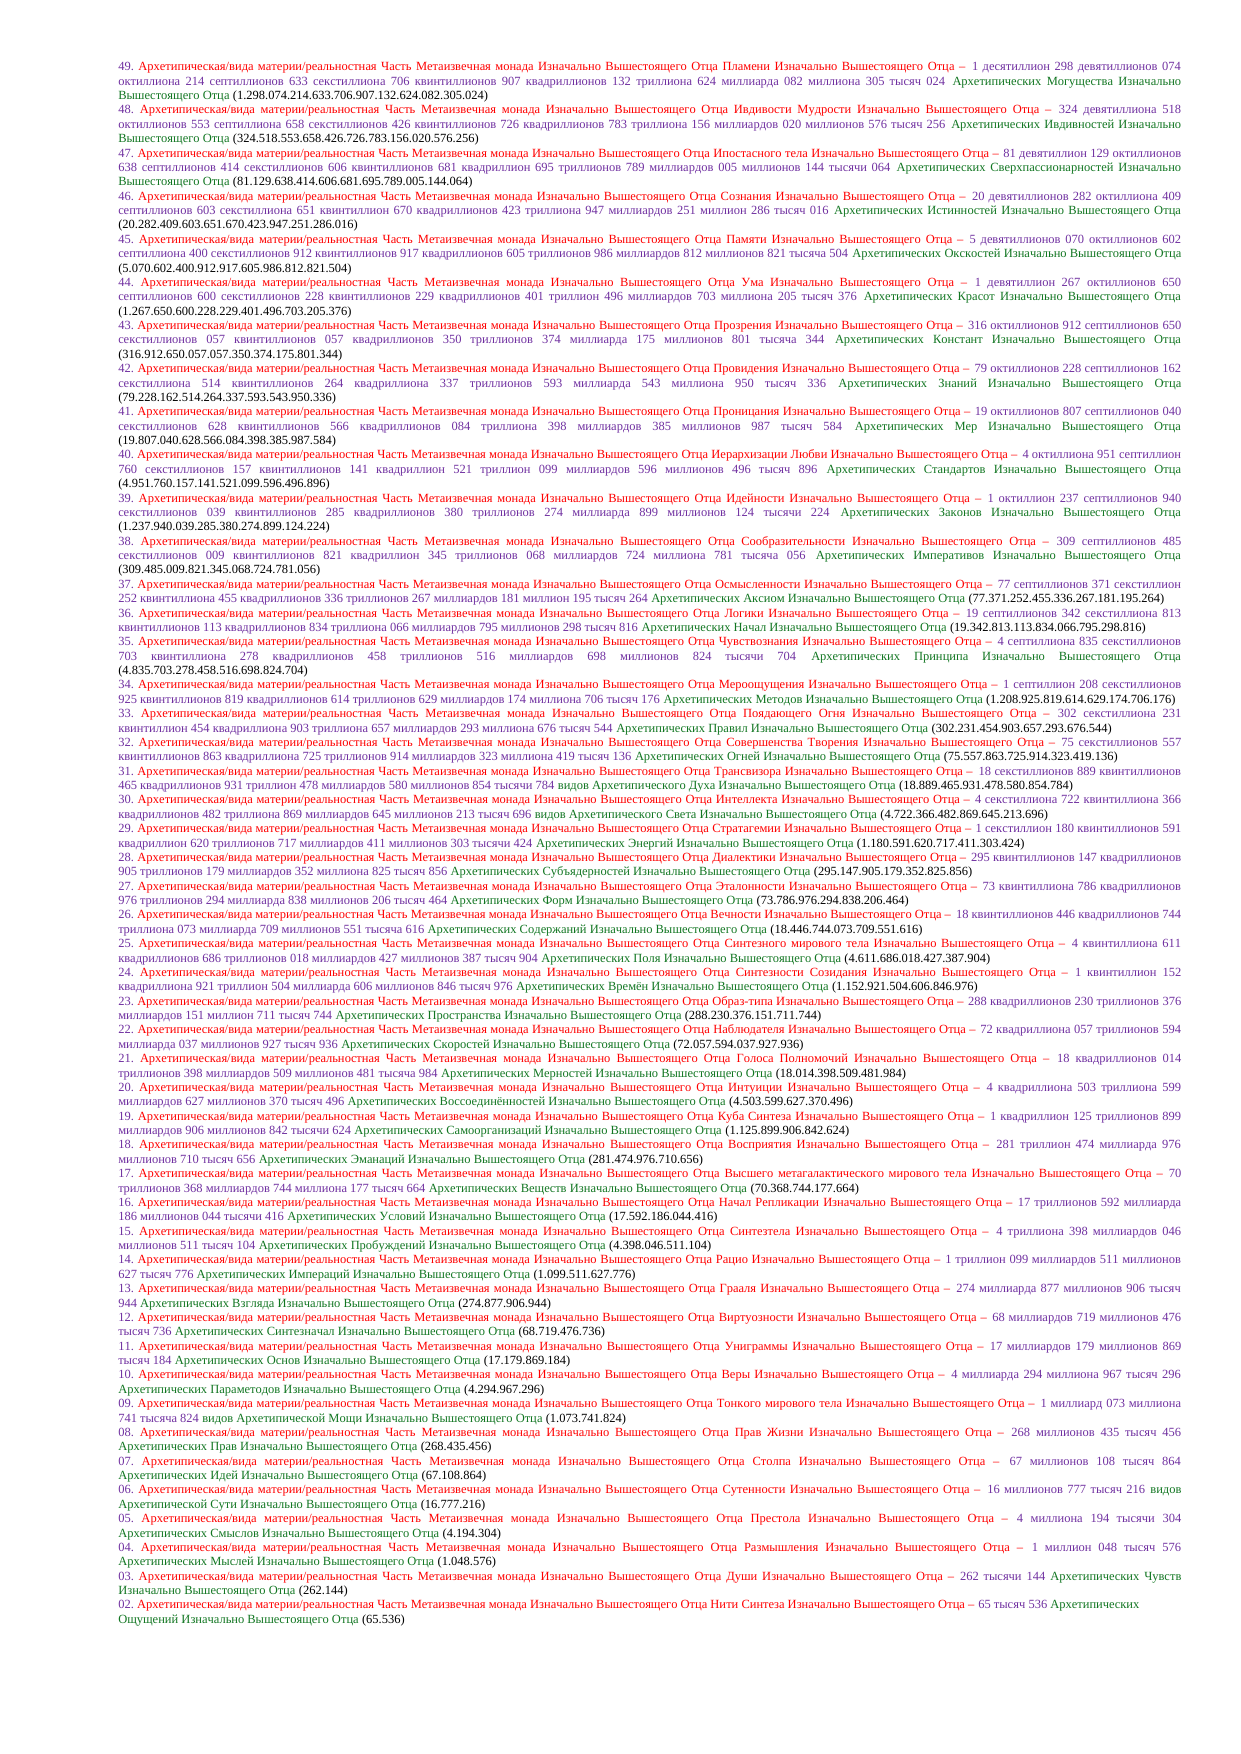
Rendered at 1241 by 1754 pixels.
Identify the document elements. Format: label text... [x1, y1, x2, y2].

text 11. Архетипическая/вида материи/реальностная Часть Метаизвечная монада Изначально Вышестоящего Отца Униграммы Изначально Вышестоящего Отца – 17 миллиардов 179 миллионов 869 тысяч 184 Архетипических Основ Изначально Вышестоящего Отца (17.179.869.184) [118, 1338, 1181, 1367]
text 24. Архетипическая/вида материи/реальностная Часть Метаизвечная монада Изначально Вышестоящего Отца Синтезности Созидания Изначально Вышестоящего Отца – 1 квинтиллион 152 квадриллиона 921 триллион 504 миллиарда 606 миллионов 846 тысяч 976 Архетипических Времён Изначально Вышестоящего Отца (1.152.921.504.606.846.976) [118, 965, 1181, 993]
text 03. Архетипическая/вида материи/реальностная Часть Метаизвечная монада Изначально Вышестоящего Отца Души Изначально Вышестоящего Отца – 262 тысячи 144 Архетипических Чувств Изначально Вышестоящего Отца (262.144) [118, 1568, 1181, 1597]
text 34. Архетипическая/вида материи/реальностная Часть Метаизвечная монада Изначально Вышестоящего Отца Мероощущения Изначально Вышестоящего Отца – 1 септиллион 208 секстиллионов 925 квинтиллионов 819 квадриллионов 614 триллионов 629 миллиардов 174 миллиона 706 тысяч 176 Архетипических Методов Изначально Вышестоящего Отца (1.208.925.819.614.629.174.706.176) [118, 677, 1181, 706]
text 41. Архетипическая/вида материи/реальностная Часть Метаизвечная монада Изначально Вышестоящего Отца Проницания Изначально Вышестоящего Отца – 19 октиллионов 807 септиллионов 040 секстиллионов 628 квинтиллионов 566 квадриллионов 084 триллиона 398 миллиардов 385 миллионов 987 тысяч 584 Архетипических Мер Изначально Вышестоящего Отца (19.807.040.628.566.084.398.385.987.584) [118, 404, 1181, 447]
text 25. Архетипическая/вида материи/реальностная Часть Метаизвечная монада Изначально Вышестоящего Отца Синтезного мирового тела Изначально Вышестоящего Отца – 4 квинтиллиона 611 квадриллионов 686 триллионов 018 миллиардов 427 миллионов 387 тысяч 904 Архетипических Поля Изначально Вышестоящего Отца (4.611.686.018.427.387.904) [118, 936, 1181, 965]
text 15. Архетипическая/вида материи/реальностная Часть Метаизвечная монада Изначально Вышестоящего Отца Синтезтела Изначально Вышестоящего Отца – 4 триллиона 398 миллиардов 046 миллионов 511 тысяч 104 Архетипических Пробуждений Изначально Вышестоящего Отца (4.398.046.511.104) [118, 1223, 1181, 1252]
text 30. Архетипическая/вида материи/реальностная Часть Метаизвечная монада Изначально Вышестоящего Отца Интеллекта Изначально Вышестоящего Отца – 4 секстиллиона 722 квинтиллиона 366 квадриллионов 482 триллиона 869 миллиардов 645 миллионов 213 тысяч 696 видов Архетипического Света Изначально Вышестоящего Отца (4.722.366.482.869.645.213.696) [118, 792, 1181, 821]
text 14. Архетипическая/вида материи/реальностная Часть Метаизвечная монада Изначально Вышестоящего Отца Рацио Изначально Вышестоящего Отца – 1 триллион 099 миллиардов 511 миллионов 627 тысяч 776 Архетипических Импераций Изначально Вышестоящего Отца (1.099.511.627.776) [118, 1252, 1181, 1281]
text 48. Архетипическая/вида материи/реальностная Часть Метаизвечная монада Изначально Вышестоящего Отца Ивдивости Мудрости Изначально Вышестоящего Отца – 324 девятиллиона 518 октиллионов 553 септиллиона 658 секстиллионов 426 квинтиллионов 726 квадриллионов 783 триллиона 156 миллиардов 020 миллионов 576 тысяч 256 Архетипических Ивдивностей Изначально Вышестоящего Отца (324.518.553.658.426.726.783.156.020.576.256) [118, 102, 1181, 145]
text 44. Архетипическая/вида материи/реальностная Часть Метаизвечная монада Изначально Вышестоящего Отца Ума Изначально Вышестоящего Отца – 1 девятиллион 267 октиллионов 650 септиллионов 600 секстиллионов 228 квинтиллионов 229 квадриллионов 401 триллион 496 миллиардов 703 миллиона 205 тысяч 376 Архетипических Красот Изначально Вышестоящего Отца (1.267.650.600.228.229.401.496.703.205.376) [118, 275, 1181, 318]
text 46. Архетипическая/вида материи/реальностная Часть Метаизвечная монада Изначально Вышестоящего Отца Сознания Изначально Вышестоящего Отца – 20 девятиллионов 282 октиллиона 409 септиллионов 603 секстиллиона 651 квинтиллион 670 квадриллионов 423 триллиона 947 миллиардов 251 миллион 286 тысяч 016 Архетипических Истинностей Изначально Вышестоящего Отца (20.282.409.603.651.670.423.947.251.286.016) [118, 188, 1181, 232]
text 36. Архетипическая/вида материи/реальностная Часть Метаизвечная монада Изначально Вышестоящего Отца Логики Изначально Вышестоящего Отца – 19 септиллионов 342 секстиллиона 813 квинтиллионов 113 квадриллионов 834 триллиона 066 миллиардов 795 миллионов 298 тысяч 816 Архетипических Начал Изначально Вышестоящего Отца (19.342.813.113.834.066.795.298.816) [118, 605, 1181, 634]
text 13. Архетипическая/вида материи/реальностная Часть Метаизвечная монада Изначально Вышестоящего Отца Грааля Изначально Вышестоящего Отца – 274 миллиарда 877 миллионов 906 тысяч 944 Архетипических Взгляда Изначально Вышестоящего Отца (274.877.906.944) [118, 1281, 1181, 1310]
text 06. Архетипическая/вида материи/реальностная Часть Метаизвечная монада Изначально Вышестоящего Отца Сутенности Изначально Вышестоящего Отца – 16 миллионов 777 тысяч 216 видов Архетипической Сути Изначально Вышестоящего Отца (16.777.216) [118, 1482, 1181, 1511]
text 33. Архетипическая/вида материи/реальностная Часть Метаизвечная монада Изначально Вышестоящего Отца Поядающего Огня Изначально Вышестоящего Отца – 302 секстиллиона 231 квинтиллион 454 квадриллиона 903 триллиона 657 миллиардов 293 миллиона 676 тысяч 544 Архетипических Правил Изначально Вышестоящего Отца (302.231.454.903.657.293.676.544) [118, 706, 1181, 735]
text 42. Архетипическая/вида материи/реальностная Часть Метаизвечная монада Изначально Вышестоящего Отца Провидения Изначально Вышестоящего Отца – 79 октиллионов 228 септиллионов 162 секстиллиона 514 квинтиллионов 264 квадриллиона 337 триллионов 593 миллиарда 543 миллиона 950 тысяч 336 Архетипических Знаний Изначально Вышестоящего Отца (79.228.162.514.264.337.593.543.950.336) [118, 361, 1181, 404]
text 16. Архетипическая/вида материи/реальностная Часть Метаизвечная монада Изначально Вышестоящего Отца Начал Репликации Изначально Вышестоящего Отца – 17 триллионов 592 миллиарда 186 миллионов 044 тысячи 416 Архетипических Условий Изначально Вышестоящего Отца (17.592.186.044.416) [118, 1195, 1181, 1223]
text 39. Архетипическая/вида материи/реальностная Часть Метаизвечная монада Изначально Вышестоящего Отца Идейности Изначально Вышестоящего Отца – 1 октиллион 237 септиллионов 940 секстиллионов 039 квинтиллионов 285 квадриллионов 380 триллионов 274 миллиарда 899 миллионов 124 тысячи 224 Архетипических Законов Изначально Вышестоящего Отца (1.237.940.039.285.380.274.899.124.224) [118, 490, 1181, 533]
text 08. Архетипическая/вида материи/реальностная Часть Метаизвечная монада Изначально Вышестоящего Отца Прав Жизни Изначально Вышестоящего Отца – 268 миллионов 435 тысяч 456 Архетипических Прав Изначально Вышестоящего Отца (268.435.456) [118, 1425, 1181, 1453]
text 27. Архетипическая/вида материи/реальностная Часть Метаизвечная монада Изначально Вышестоящего Отца Эталонности Изначально Вышестоящего Отца – 73 квинтиллиона 786 квадриллионов 976 триллионов 294 миллиарда 838 миллионов 206 тысяч 464 Архетипических Форм Изначально Вышестоящего Отца (73.786.976.294.838.206.464) [118, 878, 1181, 907]
text 22. Архетипическая/вида материи/реальностная Часть Метаизвечная монада Изначально Вышестоящего Отца Наблюдателя Изначально Вышестоящего Отца – 72 квадриллиона 057 триллионов 594 миллиарда 037 миллионов 927 тысяч 936 Архетипических Скоростей Изначально Вышестоящего Отца (72.057.594.037.927.936) [118, 1022, 1181, 1051]
text 26. Архетипическая/вида материи/реальностная Часть Метаизвечная монада Изначально Вышестоящего Отца Вечности Изначально Вышестоящего Отца – 18 квинтиллионов 446 квадриллионов 744 триллиона 073 миллиарда 709 миллионов 551 тысяча 616 Архетипических Содержаний Изначально Вышестоящего Отца (18.446.744.073.709.551.616) [118, 907, 1181, 936]
text 29. Архетипическая/вида материи/реальностная Часть Метаизвечная монада Изначально Вышестоящего Отца Стратагемии Изначально Вышестоящего Отца – 1 секстиллион 180 квинтиллионов 591 квадриллион 620 триллионов 717 миллиардов 411 миллионов 303 тысячи 424 Архетипических Энергий Изначально Вышестоящего Отца (1.180.591.620.717.411.303.424) [118, 821, 1181, 850]
text 09. Архетипическая/вида материи/реальностная Часть Метаизвечная монада Изначально Вышестоящего Отца Тонкого мирового тела Изначально Вышестоящего Отца – 1 миллиард 073 миллиона 741 тысяча 824 видов Архетипической Мощи Изначально Вышестоящего Отца (1.073.741.824) [118, 1396, 1181, 1425]
text 40. Архетипическая/вида материи/реальностная Часть Метаизвечная монада Изначально Вышестоящего Отца Иерархизации Любви Изначально Вышестоящего Отца – 4 октиллиона 951 септиллион 760 секстиллионов 157 квинтиллионов 141 квадриллион 521 триллион 099 миллиардов 596 миллионов 496 тысяч 896 Архетипических Стандартов Изначально Вышестоящего Отца (4.951.760.157.141.521.099.596.496.896) [118, 447, 1181, 490]
text 12. Архетипическая/вида материи/реальностная Часть Метаизвечная монада Изначально Вышестоящего Отца Виртуозности Изначально Вышестоящего Отца – 68 миллиардов 719 миллионов 476 тысяч 736 Архетипических Синтезначал Изначально Вышестоящего Отца (68.719.476.736) [118, 1310, 1181, 1338]
text 38. Архетипическая/вида материи/реальностная Часть Метаизвечная монада Изначально Вышестоящего Отца Сообразительности Изначально Вышестоящего Отца – 309 септиллионов 485 секстиллионов 009 квинтиллионов 821 квадриллион 345 триллионов 068 миллиардов 724 миллиона 781 тысяча 056 Архетипических Императивов Изначально Вышестоящего Отца (309.485.009.821.345.068.724.781.056) [118, 533, 1181, 577]
text 10. Архетипическая/вида материи/реальностная Часть Метаизвечная монада Изначально Вышестоящего Отца Веры Изначально Вышестоящего Отца – 4 миллиарда 294 миллиона 967 тысяч 296 Архетипических Параметодов Изначально Вышестоящего Отца (4.294.967.296) [118, 1367, 1181, 1396]
text 21. Архетипическая/вида материи/реальностная Часть Метаизвечная монада Изначально Вышестоящего Отца Голоса Полномочий Изначально Вышестоящего Отца – 18 квадриллионов 014 триллионов 398 миллиардов 509 миллионов 481 тысяча 984 Архетипических Мерностей Изначально Вышестоящего Отца (18.014.398.509.481.984) [118, 1051, 1181, 1080]
text 05. Архетипическая/вида материи/реальностная Часть Метаизвечная монада Изначально Вышестоящего Отца Престола Изначально Вышестоящего Отца – 4 миллиона 194 тысячи 304 Архетипических Смыслов Изначально Вышестоящего Отца (4.194.304) [118, 1511, 1181, 1540]
text 19. Архетипическая/вида материи/реальностная Часть Метаизвечная монада Изначально Вышестоящего Отца Куба Синтеза Изначально Вышестоящего Отца – 1 квадриллион 125 триллионов 899 миллиардов 906 миллионов 842 тысячи 624 Архетипических Самоорганизаций Изначально Вышестоящего Отца (1.125.899.906.842.624) [118, 1108, 1181, 1137]
text 04. Архетипическая/вида материи/реальностная Часть Метаизвечная монада Изначально Вышестоящего Отца Размышления Изначально Вышестоящего Отца – 1 миллион 048 тысяч 576 Архетипических Мыслей Изначально Вышестоящего Отца (1.048.576) [118, 1540, 1181, 1568]
text 31. Архетипическая/вида материи/реальностная Часть Метаизвечная монада Изначально Вышестоящего Отца Трансвизора Изначально Вышестоящего Отца – 18 секстиллионов 889 квинтиллионов 465 квадриллионов 931 триллион 478 миллиардов 580 миллионов 854 тысячи 784 видов Архетипического Духа Изначально Вышестоящего Отца (18.889.465.931.478.580.854.784) [118, 763, 1181, 792]
text 37. Архетипическая/вида материи/реальностная Часть Метаизвечная монада Изначально Вышестоящего Отца Осмысленности Изначально Вышестоящего Отца – 77 септиллионов 371 секстиллион 252 квинтиллиона 455 квадриллионов 336 триллионов 267 миллиардов 181 миллион 195 тысяч 264 Архетипических Аксиом Изначально Вышестоящего Отца (77.371.252.455.336.267.181.195.264) [118, 577, 1181, 605]
text 20. Архетипическая/вида материи/реальностная Часть Метаизвечная монада Изначально Вышестоящего Отца Интуиции Изначально Вышестоящего Отца – 4 квадриллиона 503 триллиона 599 миллиардов 627 миллионов 370 тысяч 496 Архетипических Воссоединённостей Изначально Вышестоящего Отца (4.503.599.627.370.496) [118, 1080, 1181, 1108]
text 32. Архетипическая/вида материи/реальностная Часть Метаизвечная монада Изначально Вышестоящего Отца Совершенства Творения Изначально Вышестоящего Отца – 75 секстиллионов 557 квинтиллионов 863 квадриллиона 725 триллионов 914 миллиардов 323 миллиона 419 тысяч 136 Архетипических Огней Изначально Вышестоящего Отца (75.557.863.725.914.323.419.136) [118, 735, 1181, 763]
text 17. Архетипическая/вида материи/реальностная Часть Метаизвечная монада Изначально Вышестоящего Отца Высшего метагалактического мирового тела Изначально Вышестоящего Отца – 70 триллионов 368 миллиардов 744 миллиона 177 тысяч 664 Архетипических Веществ Изначально Вышестоящего Отца (70.368.744.177.664) [118, 1166, 1181, 1195]
text 45. Архетипическая/вида материи/реальностная Часть Метаизвечная монада Изначально Вышестоящего Отца Памяти Изначально Вышестоящего Отца – 5 девятиллионов 070 октиллионов 602 септиллиона 400 секстиллионов 912 квинтиллионов 917 квадриллионов 605 триллионов 986 миллиардов 812 миллионов 821 тысяча 504 Архетипических Окскостей Изначально Вышестоящего Отца (5.070.602.400.912.917.605.986.812.821.504) [118, 232, 1181, 275]
text 23. Архетипическая/вида материи/реальностная Часть Метаизвечная монада Изначально Вышестоящего Отца Образ-типа Изначально Вышестоящего Отца – 288 квадриллионов 230 триллионов 376 миллиардов 151 миллион 711 тысяч 744 Архетипических Пространства Изначально Вышестоящего Отца (288.230.376.151.711.744) [118, 993, 1181, 1022]
text 07. Архетипическая/вида материи/реальностная Часть Метаизвечная монада Изначально Вышестоящего Отца Столпа Изначально Вышестоящего Отца – 67 миллионов 108 тысяч 864 Архетипических Идей Изначально Вышестоящего Отца (67.108.864) [118, 1453, 1181, 1482]
text 02. Архетипическая/вида материи/реальностная Часть Метаизвечная монада Изначально Вышестоящего Отца Нити Синтеза Изначально Вышестоящего Отца – 65 тысяч 536 Архетипических Ощущений Изначально Вышестоящего Отца (65.536) [118, 1597, 1181, 1626]
text 35. Архетипическая/вида материи/реальностная Часть Метаизвечная монада Изначально Вышестоящего Отца Чувствознания Изначально Вышестоящего Отца – 4 септиллиона 835 секстиллионов 703 квинтиллиона 278 квадриллионов 458 триллионов 516 миллиардов 698 миллионов 824 тысячи 704 Архетипических Принципа Изначально Вышестоящего Отца (4.835.703.278.458.516.698.824.704) [118, 634, 1181, 677]
text 43. Архетипическая/вида материи/реальностная Часть Метаизвечная монада Изначально Вышестоящего Отца Прозрения Изначально Вышестоящего Отца – 316 октиллионов 912 септиллионов 650 секстиллионов 057 квинтиллионов 057 квадриллионов 350 триллионов 374 миллиарда 175 миллионов 801 тысяча 344 Архетипических Констант Изначально Вышестоящего Отца (316.912.650.057.057.350.374.175.801.344) [118, 318, 1181, 361]
text 18. Архетипическая/вида материи/реальностная Часть Метаизвечная монада Изначально Вышестоящего Отца Восприятия Изначально Вышестоящего Отца – 281 триллион 474 миллиарда 976 миллионов 710 тысяч 656 Архетипических Эманаций Изначально Вышестоящего Отца (281.474.976.710.656) [118, 1137, 1181, 1166]
text 28. Архетипическая/вида материи/реальностная Часть Метаизвечная монада Изначально Вышестоящего Отца Диалектики Изначально Вышестоящего Отца – 295 квинтиллионов 147 квадриллионов 905 триллионов 179 миллиардов 352 миллиона 825 тысяч 856 Архетипических Субъядерностей Изначально Вышестоящего Отца (295.147.905.179.352.825.856) [118, 850, 1181, 878]
text 47. Архетипическая/вида материи/реальностная Часть Метаизвечная монада Изначально Вышестоящего Отца Ипостасного тела Изначально Вышестоящего Отца – 81 девятиллион 129 октиллионов 638 септиллионов 414 секстиллионов 606 квинтиллионов 681 квадриллион 695 триллионов 789 миллиардов 005 миллионов 144 тысячи 064 Архетипических Сверхпассионарностей Изначально Вышестоящего Отца (81.129.638.414.606.681.695.789.005.144.064) [118, 145, 1181, 188]
text 49. Архетипическая/вида материи/реальностная Часть Метаизвечная монада Изначально Вышестоящего Отца Пламени Изначально Вышестоящего Отца – 1 десятиллион 298 девятиллионов 074 октиллиона 214 септиллионов 633 секстиллиона 706 квинтиллионов 907 квадриллионов 132 триллиона 624 миллиарда 082 миллиона 305 тысяч 024 Архетипических Могущества Изначально Вышестоящего Отца (1.298.074.214.633.706.907.132.624.082.305.024) [118, 59, 1181, 102]
